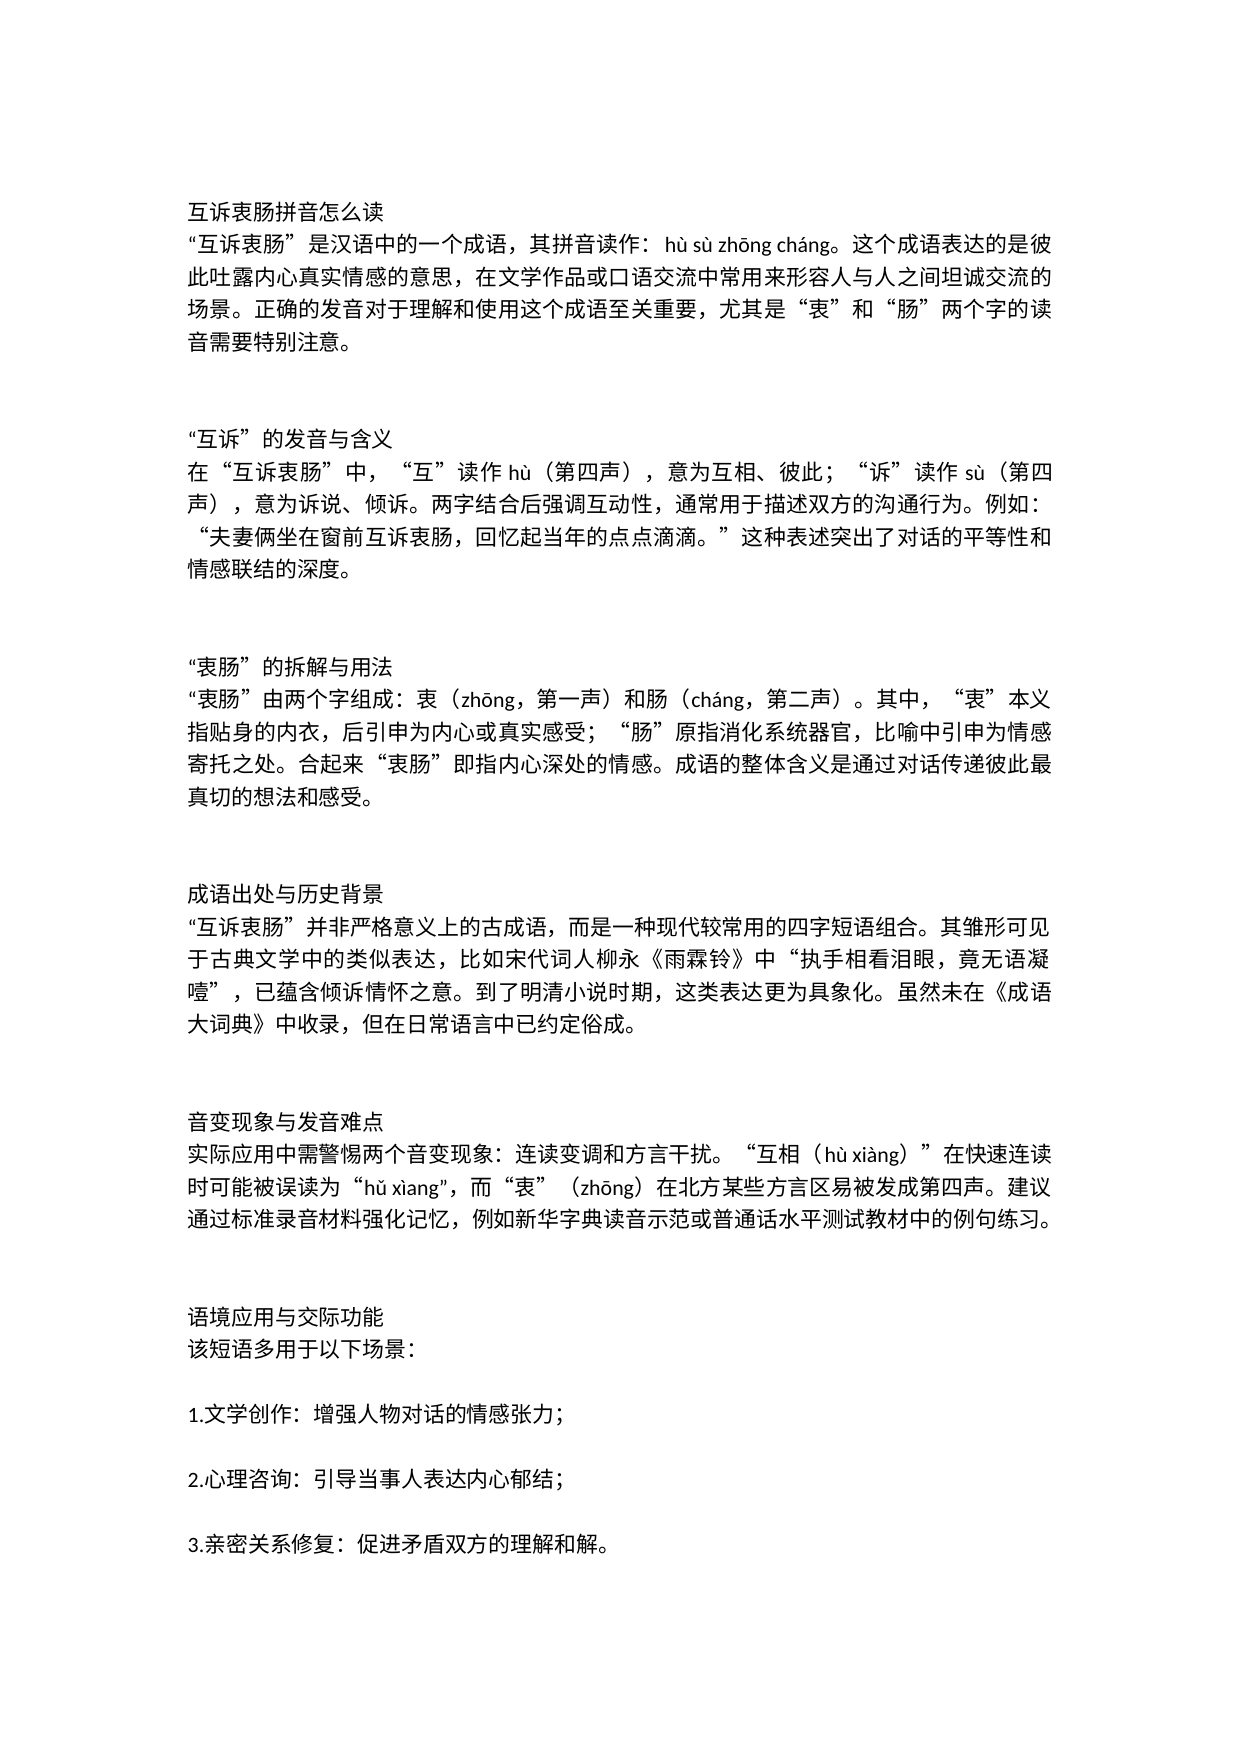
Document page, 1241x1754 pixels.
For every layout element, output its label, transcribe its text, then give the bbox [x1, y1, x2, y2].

text 该短语多用于以下场景： [187, 1332, 1053, 1364]
text 在“互诉衷肠”中，“互”读作 hù（第四声），意为互相、彼此；“诉”读作 sù（第四声），意为诉说、倾诉。两字结合后强调互动性，通常用于描述双方的沟通行为。例如：“夫妻俩坐在窗前互诉衷肠，回忆起当年的点点滴滴。”这种表述突出了对话的平等性和情感联结的深度。 [187, 454, 1053, 584]
text “衷肠”由两个字组成：衷（zhōng，第一声）和肠（cháng，第二声）。其中，“衷”本义指贴身的内衣，后引申为内心或真实感受；“肠”原指消化系统器官，比喻中引申为情感寄托之处。合起来“衷肠”即指内心深处的情感。成语的整体含义是通过对话传递彼此最真切的想法和感受。 [187, 682, 1053, 812]
text 2.心理咨询：引导当事人表达内心郁结； [187, 1462, 1053, 1494]
text 实际应用中需警惕两个音变现象：连读变调和方言干扰。“互相（hù xiàng）”在快速连读时可能被误读为“hǔ xìang”，而“衷”（zhōng）在北方某些方言区易被发成第四声。建议通过标准录音材料强化记忆，例如新华字典读音示范或普通话水平测试教材中的例句练习。 [187, 1137, 1053, 1234]
text 互诉衷肠拼音怎么读 [187, 194, 1053, 227]
text 音变现象与发音难点 [187, 1104, 1053, 1137]
text “衷肠”的拆解与用法 [187, 649, 1053, 682]
text 语境应用与交际功能 [187, 1299, 1053, 1332]
text “互诉衷肠”是汉语中的一个成语，其拼音读作：hù sù zhōng cháng。这个成语表达的是彼此吐露内心真实情感的意思，在文学作品或口语交流中常用来形容人与人之间坦诚交流的场景。正确的发音对于理解和使用这个成语至关重要，尤其是“衷”和“肠”两个字的读音需要特别注意。 [187, 227, 1053, 357]
text 成语出处与历史背景 [187, 877, 1053, 909]
text “互诉”的发音与含义 [187, 422, 1053, 454]
text 3.亲密关系修复：促进矛盾双方的理解和解。 [187, 1527, 1053, 1559]
text “互诉衷肠”并非严格意义上的古成语，而是一种现代较常用的四字短语组合。其雏形可见于古典文学中的类似表达，比如宋代词人柳永《雨霖铃》中“执手相看泪眼，竟无语凝噎”，已蕴含倾诉情怀之意。到了明清小说时期，这类表达更为具象化。虽然未在《成语大词典》中收录，但在日常语言中已约定俗成。 [187, 909, 1053, 1039]
text 1.文学创作：增强人物对话的情感张力； [187, 1397, 1053, 1429]
